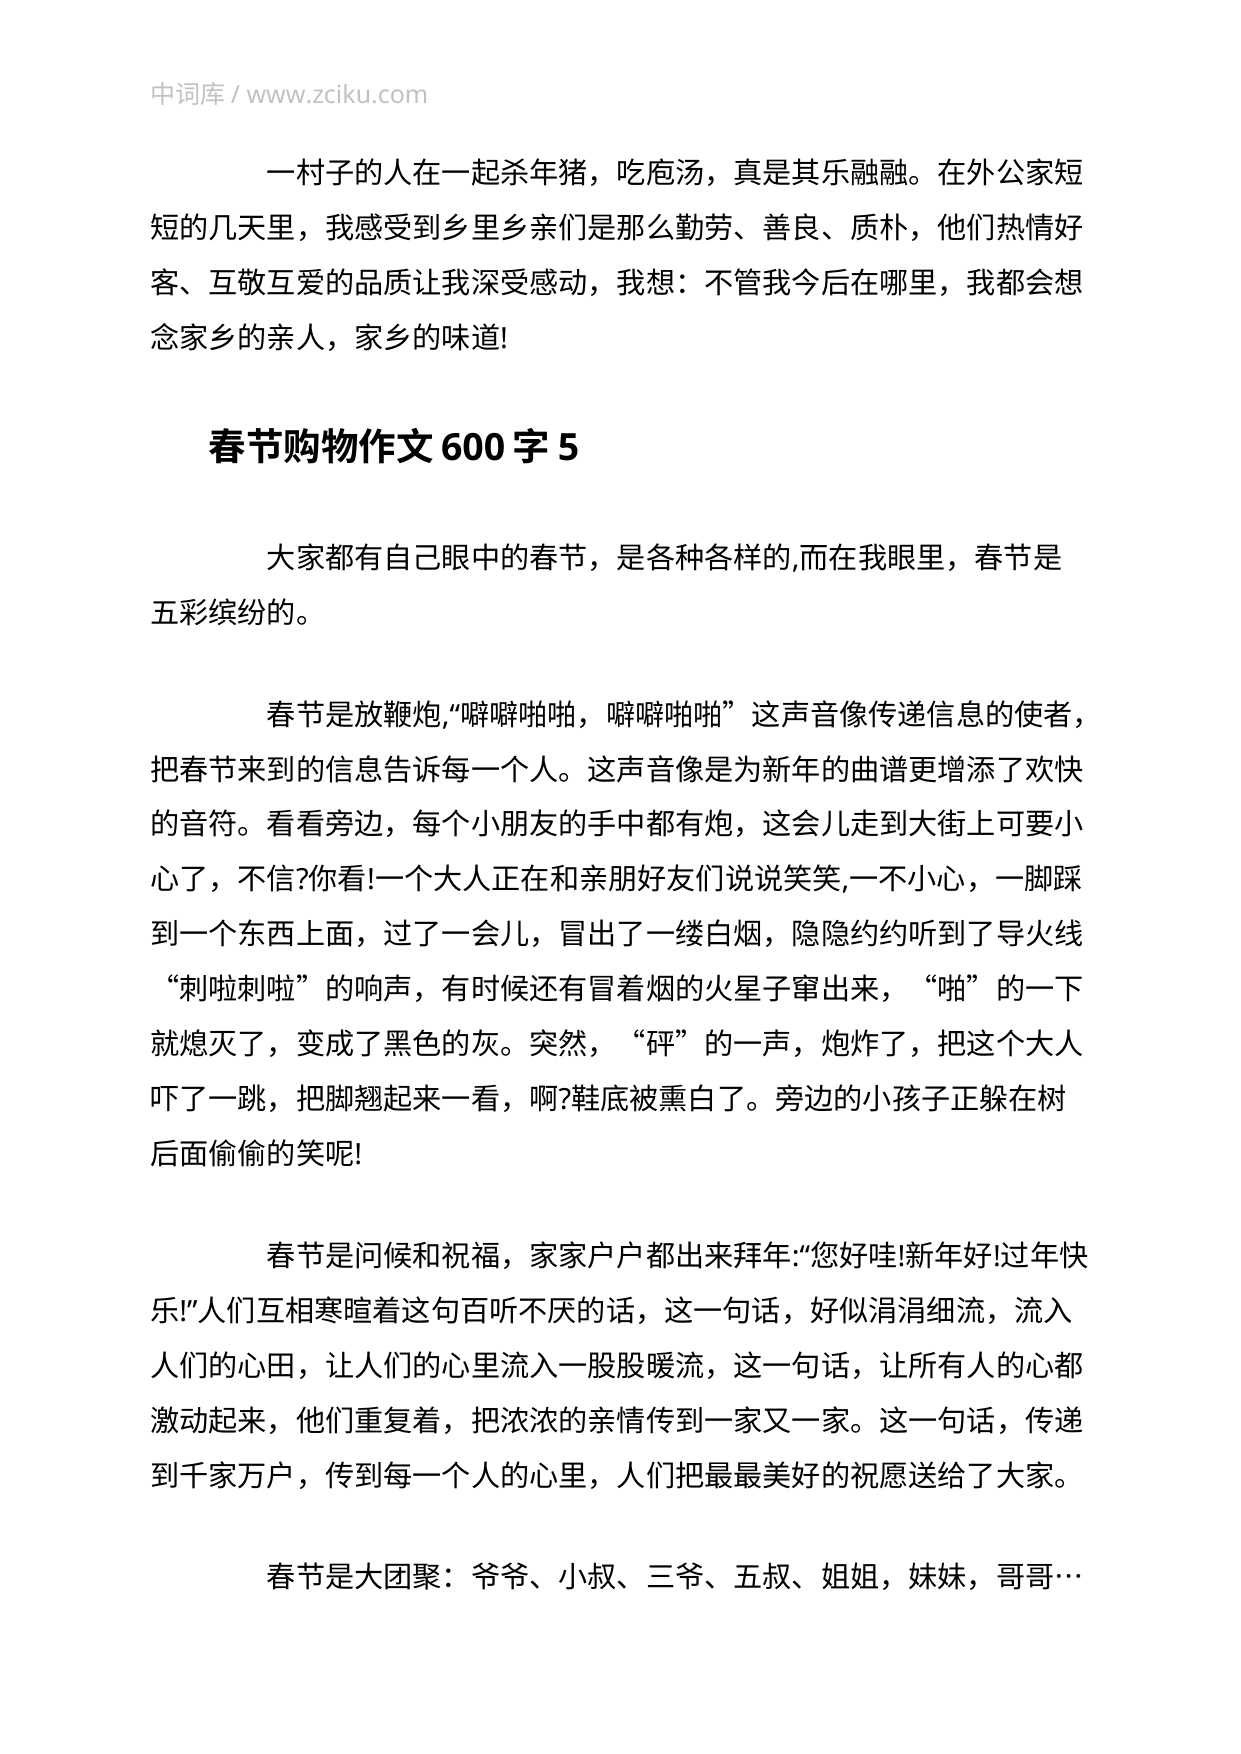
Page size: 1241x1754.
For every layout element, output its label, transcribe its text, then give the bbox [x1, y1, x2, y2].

text 春节是问候和祝福，家家户户都出来拜年:“您好哇!新年好!过年快乐!”人们互相寒暄着这句百听不厌的话，这一句话，好似涓涓细流，流入人们的心田，让人们的心里流入一股股暖流，这一句话，让所有人的心都激动起来，他们重复着，把浓浓的亲情传到一家又一家。这一句话，传递到千家万户，传到每一个人的心里，人们把最最美好的祝愿送给了大家。 [150, 1232, 1090, 1494]
text 春节购物作文600字5 [150, 417, 1090, 471]
text 春节是放鞭炮,“噼噼啪啪，噼噼啪啪”这声音像传递信息的使者，把春节来到的信息告诉每一个人。这声音像是为新年的曲谱更增添了欢快的音符。看看旁边，每个小朋友的手中都有炮，这会儿走到大街上可要小心了，不信?你看!一个大人正在和亲朋好友们说说笑笑,一不小心，一脚踩到一个东西上面，过了一会儿，冒出了一缕白烟，隐隐约约听到了导火线“刺啦刺啦”的响声，有时候还有冒着烟的火星子窜出来，“啪”的一下就熄灭了，变成了黑色的灰。突然，“砰”的一声，炮炸了，把这个大人吓了一跳，把脚翘起来一看，啊?鞋底被熏白了。旁边的小孩子正躲在树后面偷偷的笑呢! [150, 691, 1090, 1173]
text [150, 1554, 1090, 1596]
text 一村子的人在一起杀年猪，吃庖汤，真是其乐融融。在外公家短短的几天里，我感受到乡里乡亲们是那么勤劳、善良、质朴，他们热情好客、互敬互爱的品质让我深受感动，我想：不管我今后在哪里，我都会想念家乡的亲人，家乡的味道! [150, 150, 1090, 357]
text 大家都有自己眼中的春节，是各种各样的,而在我眼里，春节是五彩缤纷的。 [150, 534, 1090, 632]
